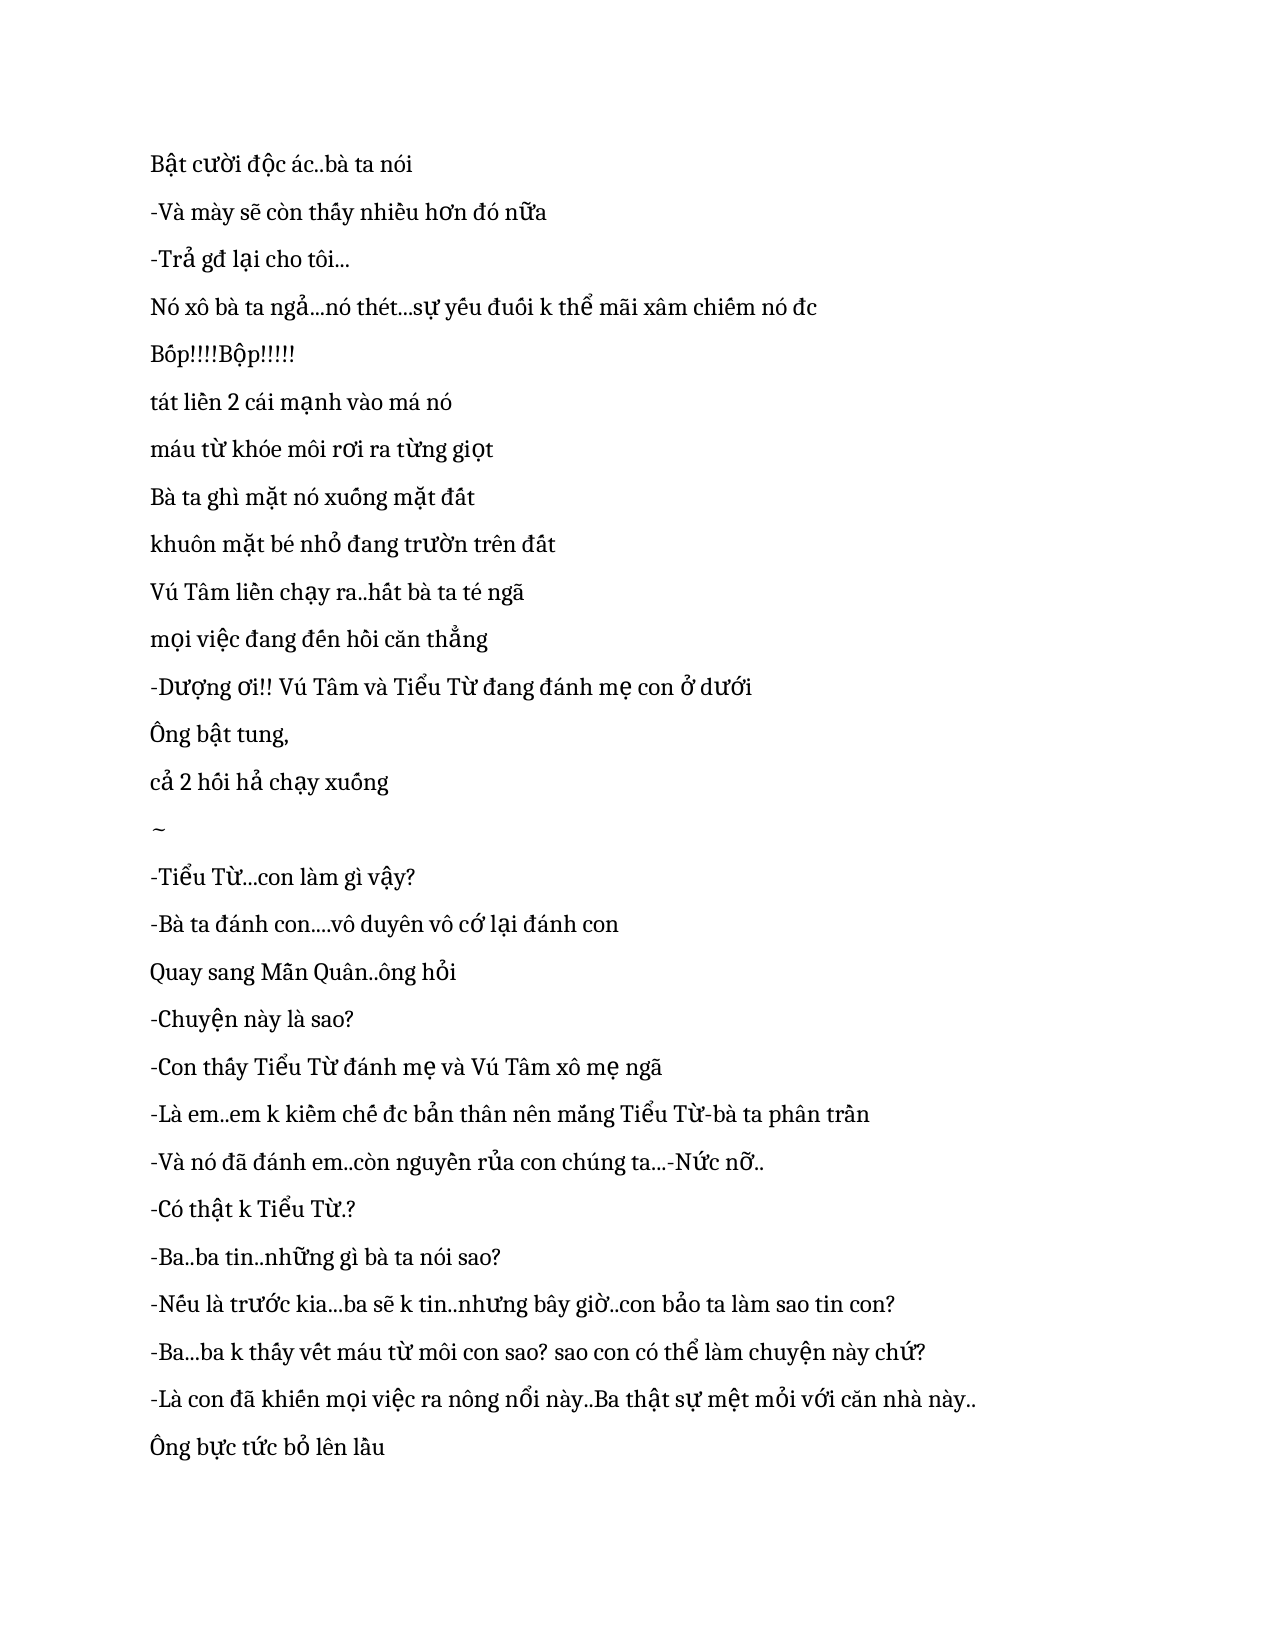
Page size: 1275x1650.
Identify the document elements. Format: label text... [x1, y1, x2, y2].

text -Ba...ba k thấy vết máu từ môi con sao? sao con có thể làm chuyện này chứ? [150, 1337, 1125, 1366]
text -Tiểu Từ...con làm gì vậy? [150, 862, 1125, 891]
text -Là con đã khiến mọi việc ra nông nổi này..Ba thật sự mệt mỏi với căn nhà này.. [150, 1385, 1125, 1414]
text Bà ta ghì mặt nó xuống mặt đất [150, 482, 1125, 511]
text -Và nó đã đánh em..còn nguyền rủa con chúng ta...-Nức nỡ.. [150, 1147, 1125, 1176]
text -Chuyện này là sao? [150, 1005, 1125, 1034]
text máu từ khóe môi rơi ra từng giọt [150, 435, 1125, 464]
text Nó xô bà ta ngả...nó thét...sự yếu đuối k thể mãi xâm chiếm nó đc [150, 292, 1125, 321]
text -Bà ta đánh con....vô duyên vô cớ lại đánh con [150, 910, 1125, 939]
text -Nếu là trước kia...ba sẽ k tin..nhưng bây giờ..con bảo ta làm sao tin con? [150, 1290, 1125, 1319]
text -Con thấy Tiểu Từ đánh mẹ và Vú Tâm xô mẹ ngã [150, 1052, 1125, 1081]
text khuôn mặt bé nhỏ đang trườn trên đất [150, 530, 1125, 559]
text Ông bật tung, [150, 720, 1125, 749]
text -Có thật k Tiểu Từ.? [150, 1195, 1125, 1224]
text Ông bực tức bỏ lên lầu [150, 1432, 1125, 1461]
text Quay sang Mẫn Quân..ông hỏi [150, 957, 1125, 986]
text Bốp!!!!Bộp!!!!! [150, 340, 1125, 369]
text Bật cười độc ác..bà ta nói [150, 150, 1125, 179]
text -Và mày sẽ còn thấy nhiều hơn đó nữa [150, 197, 1125, 226]
text tát liền 2 cái mạnh vào má nó [150, 387, 1125, 416]
text Vú Tâm liền chạy ra..hất bà ta té ngã [150, 577, 1125, 606]
text ~ [150, 815, 1125, 844]
text -Trả gđ lại cho tôi... [150, 245, 1125, 274]
text -Là em..em k kiềm chế đc bản thân nên mắng Tiểu Từ-bà ta phân trần [150, 1100, 1125, 1129]
text -Dượng ơi!! Vú Tâm và Tiểu Từ đang đánh mẹ con ở dưới [150, 672, 1125, 701]
text mọi việc đang đến hồi căn thẳng [150, 625, 1125, 654]
text -Ba..ba tin..những gì bà ta nói sao? [150, 1242, 1125, 1271]
text cả 2 hối hả chạy xuống [150, 767, 1125, 796]
